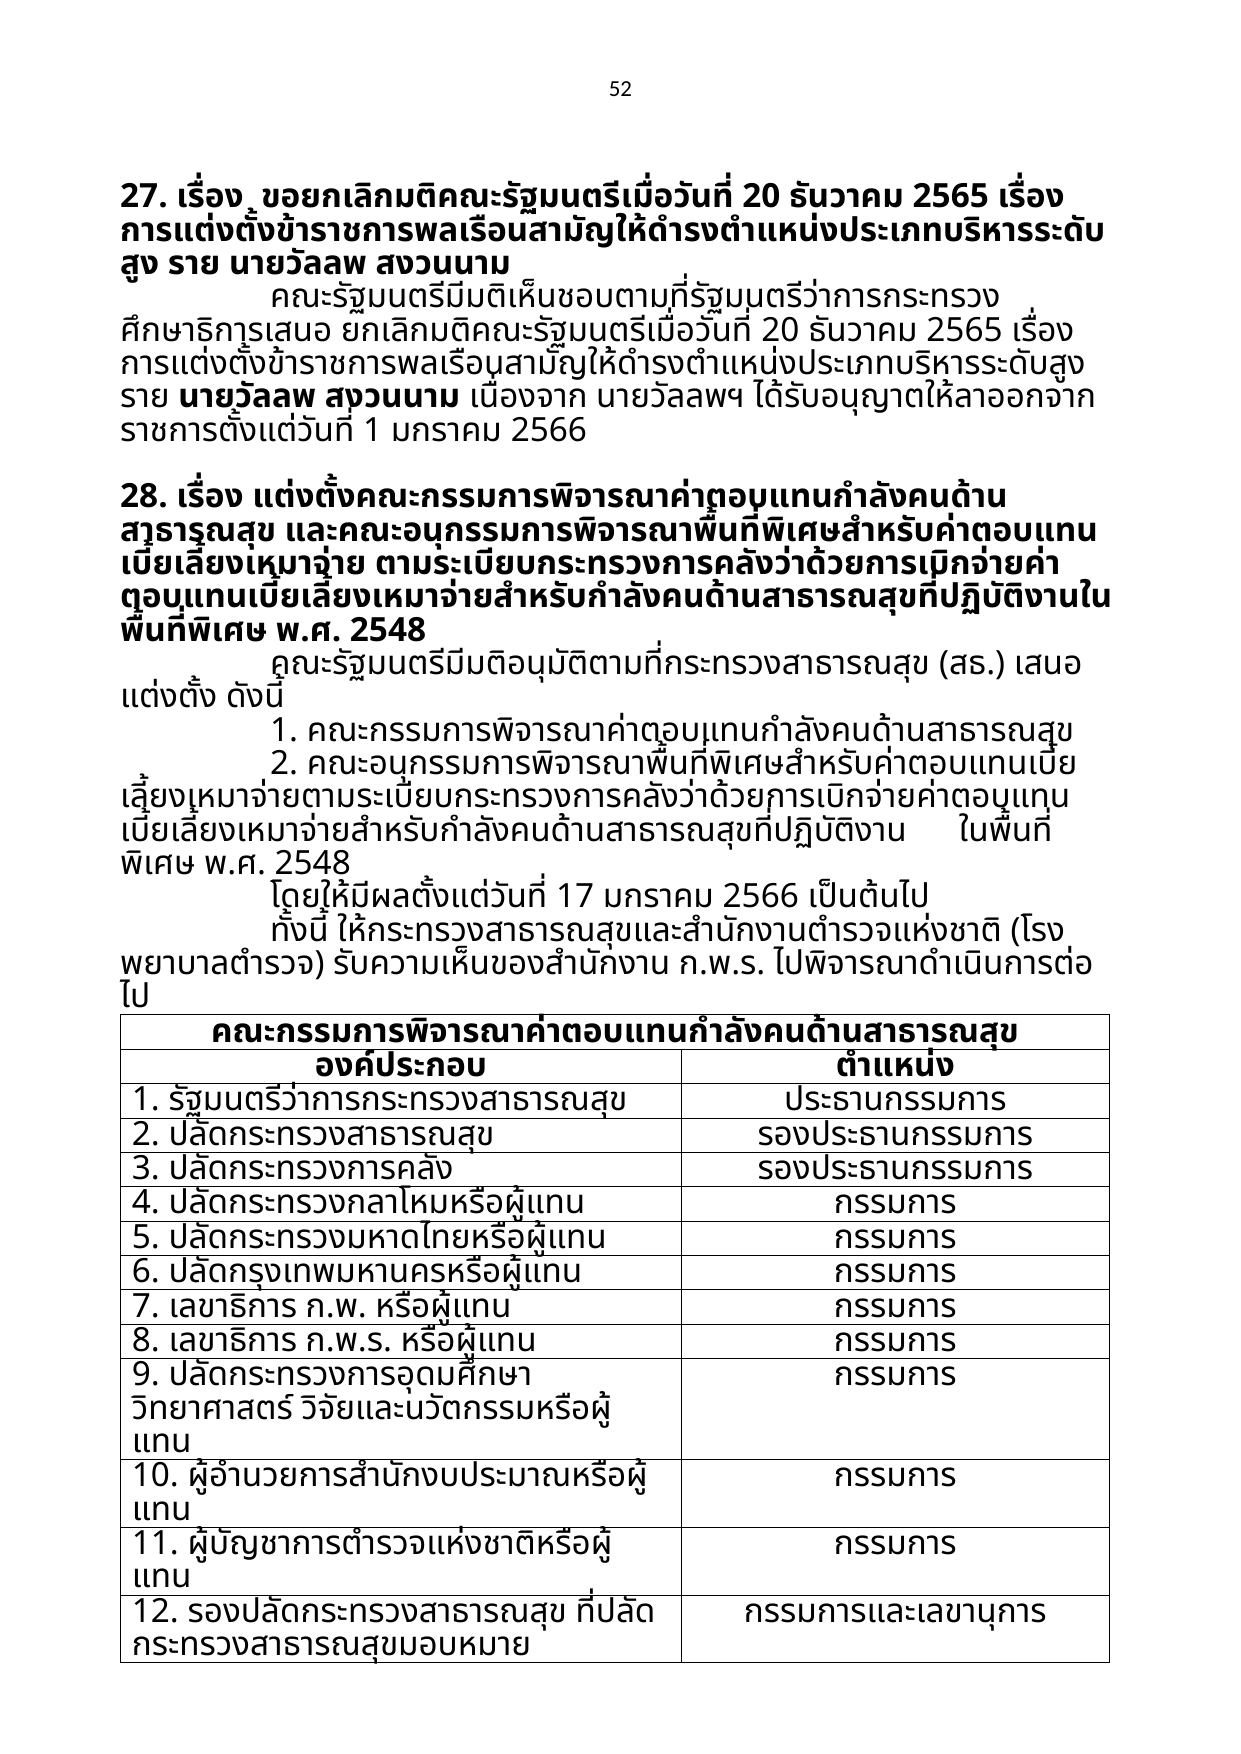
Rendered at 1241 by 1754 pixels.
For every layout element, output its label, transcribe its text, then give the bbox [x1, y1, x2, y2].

table_cell กรรมการ [682, 1460, 1109, 1527]
table_cell 10. ผู้อำนวยการสำนักงบประมาณหรือผู้แทน [121, 1460, 681, 1527]
table_cell 9. ปลัดกระทรวงการอุดมศึกษา วิทยาศาสตร์ วิจัยและนวัตกรรมหรือผู้แทน [121, 1359, 681, 1459]
text 1. คณะกรรมการพิจารณาค่าตอบแทนกำลังคนด้านสาธารณสุข [120, 714, 1120, 748]
table_cell 1. รัฐมนตรีว่าการกระทรวงสาธารณสุข [121, 1084, 681, 1117]
table_cell ตำแหน่ง [682, 1050, 1109, 1083]
text 28. เรื่อง แต่งตั้งคณะกรรมการพิจารณาค่าตอบแทนกำลังคนด้านสาธารณสุข และคณะอนุกรรมการพิจารณาพื้นที่พิเศษสำหรับค่าตอบแทนเบี้ยเลี้ยงเหมาจ่าย ตามระเบียบกระทรวงการคลังว่าด้วยการเบิกจ่ายค่าตอบแทนเบี้ยเลี้ยงเหมาจ่ายสำหรับกำลังคนด้านสาธารณสุขที่ปฏิบัติงานในพื้นที่พิเศษ พ.ศ. 2548 [120, 481, 1120, 648]
table_cell กรรมการ [682, 1222, 1109, 1255]
table_cell 5. ปลัดกระทรวงมหาดไทยหรือผู้แทน [121, 1222, 681, 1255]
text โดยให้มีผลตั้งแต่วันที่ 17 มกราคม 2566 เป็นต้นไป [120, 881, 1120, 914]
table_cell รองประธานกรรมการ [682, 1119, 1109, 1152]
table_cell กรรมการ [682, 1325, 1109, 1358]
text คณะรัฐมนตรีมีมติอนุมัติตามที่กระทรวงสาธารณสุข (สธ.) เสนอแต่งตั้ง ดังนี้ [120, 648, 1120, 714]
text คณะรัฐมนตรีมีมติเห็นชอบตามที่รัฐมนตรีว่าการกระทรวงศึกษาธิการเสนอ ยกเลิกมติคณะรัฐมนตรีเมื่อวันที่ 20 ธันวาคม 2565 เรื่อง การแต่งตั้งข้าราชการพลเรือนสามัญให้ดำรงตำแหน่งประเภทบริหารระดับสูง ราย นายวัลลพ สงวนนาม เนื่องจาก นายวัลลพฯ ได้รับอนุญาตให้ลาออกจากราชการตั้งแต่วันที่ 1 มกราคม 2566 [120, 281, 1120, 448]
table_cell รองประธานกรรมการ [682, 1153, 1109, 1186]
table_cell 6. ปลัดกรุงเทพมหานครหรือผู้แทน [121, 1256, 681, 1289]
text 2. คณะอนุกรรมการพิจารณาพื้นที่พิเศษสำหรับค่าตอบแทนเบี้ยเลี้ยงเหมาจ่ายตามระเบียบกระทรวงการคลังว่าด้วยการเบิกจ่ายค่าตอบแทนเบี้ยเลี้ยงเหมาจ่ายสำหรับกำลังคนด้านสาธารณสุขที่ปฏิบัติงาน ในพื้นที่พิเศษ พ.ศ. 2548 [120, 748, 1120, 881]
table_cell กรรมการ [682, 1359, 1109, 1459]
text 27. เรื่อง ขอยกเลิกมติคณะรัฐมนตรีเมื่อวันที่ 20 ธันวาคม 2565 เรื่อง การแต่งตั้งข้าราชการพลเรือนสามัญให้ดำรงตำแหน่งประเภทบริหารระดับสูง ราย นายวัลลพ สงวนนาม [120, 181, 1120, 281]
table_header คณะกรรมการพิจารณาค่าตอบแทนกำลังคนด้านสาธารณสุข [121, 1015, 1109, 1049]
text ทั้งนี้ ให้กระทรวงสาธารณสุขและสำนักงานตำรวจแห่งชาติ (โรงพยาบาลตำรวจ) รับความเห็นของสำนักงาน ก.พ.ร. ไปพิจารณาดำเนินการต่อไป [120, 914, 1120, 1014]
table_cell กรรมการ [682, 1290, 1109, 1324]
table_cell 2. ปลัดกระทรวงสาธารณสุข [121, 1119, 681, 1152]
table_cell กรรมการ [682, 1528, 1109, 1594]
table_cell 7. เลขาธิการ ก.พ. หรือผู้แทน [121, 1290, 681, 1324]
table_cell ประธานกรรมการ [682, 1084, 1109, 1117]
table_cell องค์ประกอบ [121, 1050, 681, 1083]
table_cell กรรมการ [682, 1187, 1109, 1221]
table_cell 8. เลขาธิการ ก.พ.ร. หรือผู้แทน [121, 1325, 681, 1358]
table_cell กรรมการ [682, 1256, 1109, 1289]
table_cell กรรมการและเลขานุการ [682, 1596, 1109, 1662]
table_cell 12. รองปลัดกระทรวงสาธารณสุข ที่ปลัดกระทรวงสาธารณสุขมอบหมาย [121, 1596, 681, 1662]
table_cell 3. ปลัดกระทรวงการคลัง [121, 1153, 681, 1186]
table_cell 11. ผู้บัญชาการตำรวจแห่งชาติหรือผู้แทน [121, 1528, 681, 1594]
table_cell 4. ปลัดกระทรวงกลาโหมหรือผู้แทน [121, 1187, 681, 1221]
